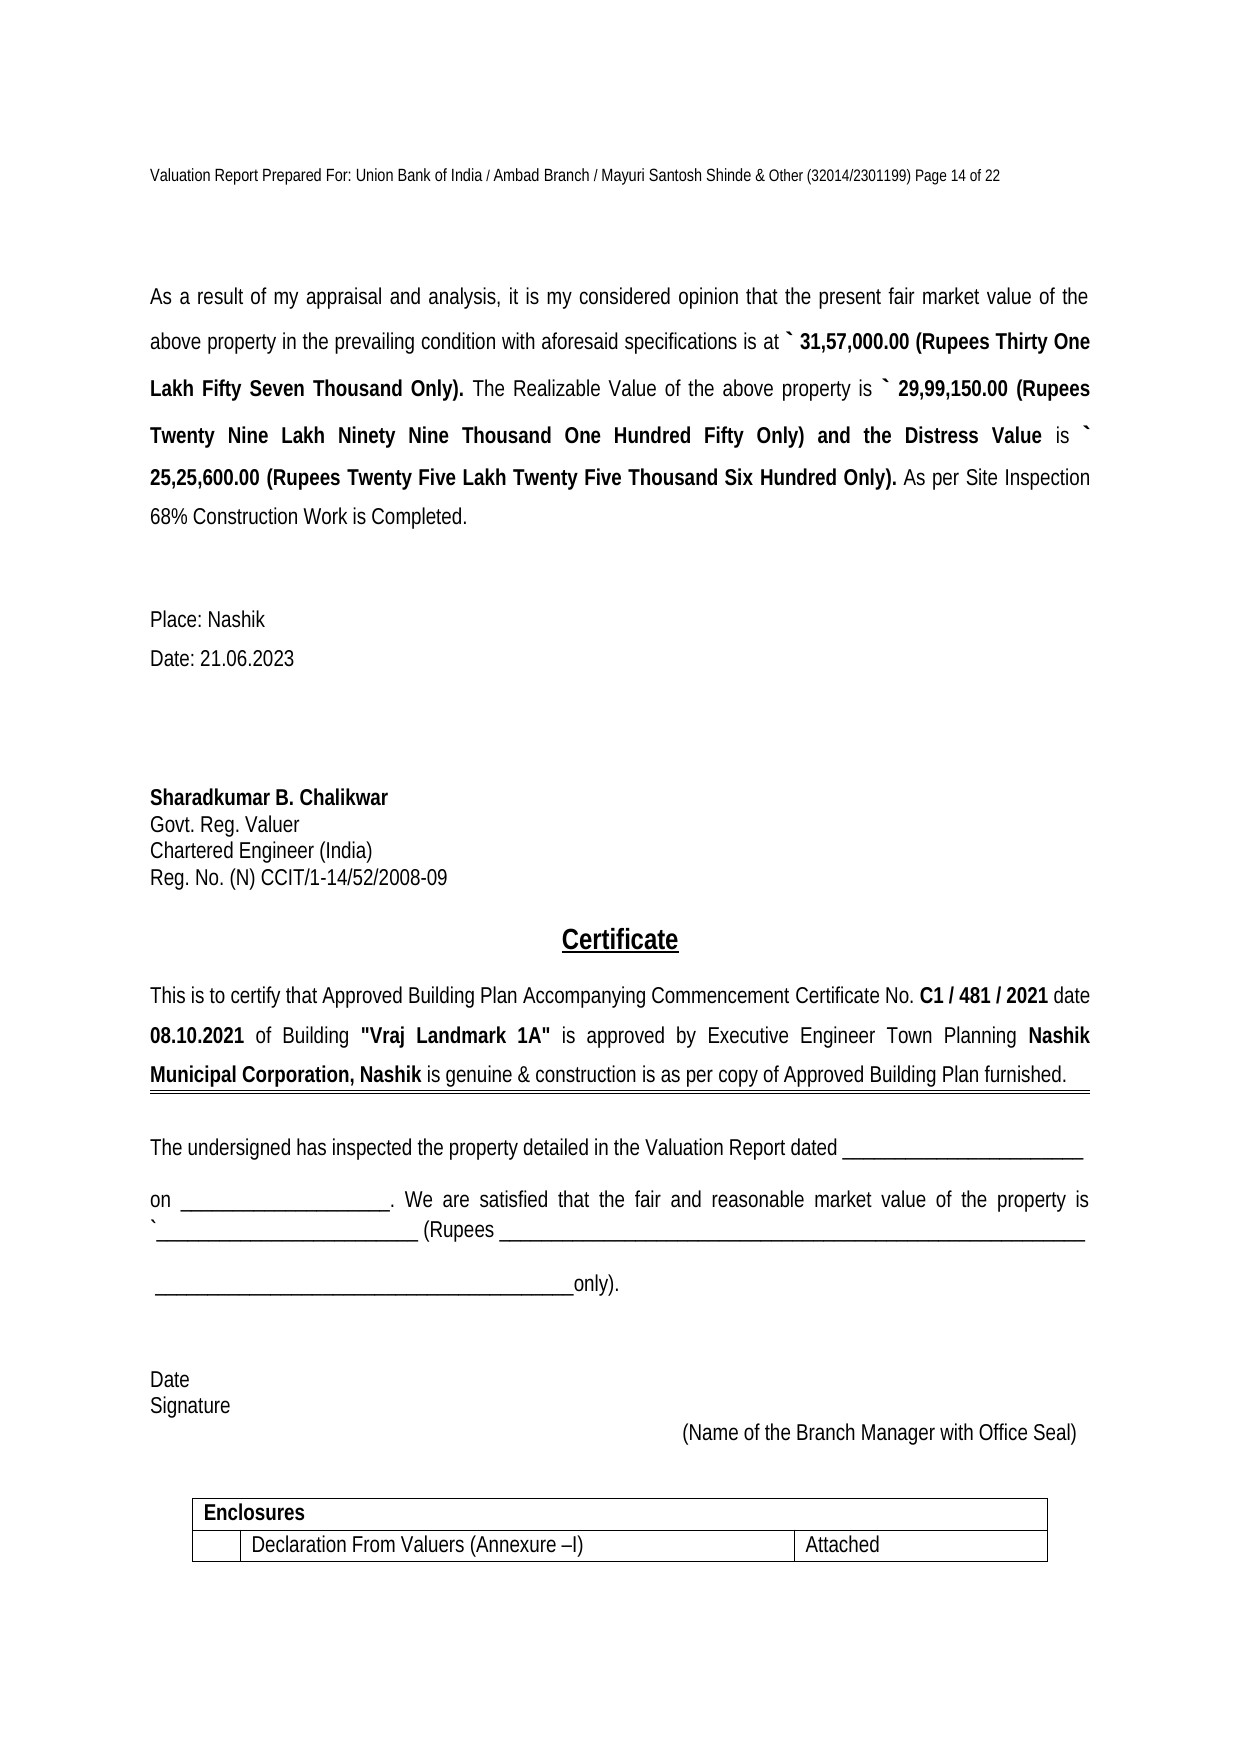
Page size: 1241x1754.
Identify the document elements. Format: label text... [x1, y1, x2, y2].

table_cell Attached [795, 1531, 1047, 1561]
text Reg. No. (N) CCIT/1-14/52/2008-09 [150, 863, 1090, 890]
text ________________________________________only). [150, 1270, 1090, 1297]
text Chartered Engineer (India) [150, 837, 1090, 863]
text Place: Nashik [150, 606, 1090, 632]
text (Name of the Branch Manager with Office Seal) [150, 1419, 1090, 1445]
text on ____________________. We are satisfied that the fair and reasonable market value of the property is `_________________________ (Rupees ________________________________________________________ [150, 1186, 1090, 1244]
text Date [150, 1366, 1090, 1392]
text Sharadkumar B. Chalikwar [150, 784, 1090, 811]
text Certificate [150, 922, 1090, 956]
table_header Enclosures [193, 1499, 1047, 1529]
text As a result of my appraisal and analysis, it is my considered opinion that the present fair market value of the above property in the prevailing condition with aforesaid specifications is at ` 31,57,000.00 (Rupees Thirty One Lakh Fifty Seven Thousand Only). The Realizable Value of the above property is ` 29,99,150.00 (Rupees Twenty Nine Lakh Ninety Nine Thousand One Hundred Fifty Only) and the Distress Value is ` 25,25,600.00 (Rupees Twenty Five Lakh Twenty Five Thousand Six Hundred Only). As per Site Inspection 68% Construction Work is Completed. [150, 283, 1090, 529]
table_cell [193, 1531, 240, 1561]
text Signature [150, 1392, 1090, 1419]
text Govt. Reg. Valuer [150, 811, 1090, 837]
text Date: 21.06.2023 [150, 645, 1090, 672]
table_cell Declaration From Valuers (Annexure –I) [241, 1531, 794, 1561]
text This is to certify that Approved Building Plan Accompanying Commencement Certificate No. C1 / 481 / 2021 date 08.10.2021 of Building "Vraj Landmark 1A" is approved by Executive Engineer Town Planning Nashik Municipal Corporation, Nashik is genuine & construction is as per copy of Approved Building Plan furnished. [150, 982, 1090, 1090]
text The undersigned has inspected the property detailed in the Valuation Report dated _______________________ [150, 1134, 1090, 1160]
